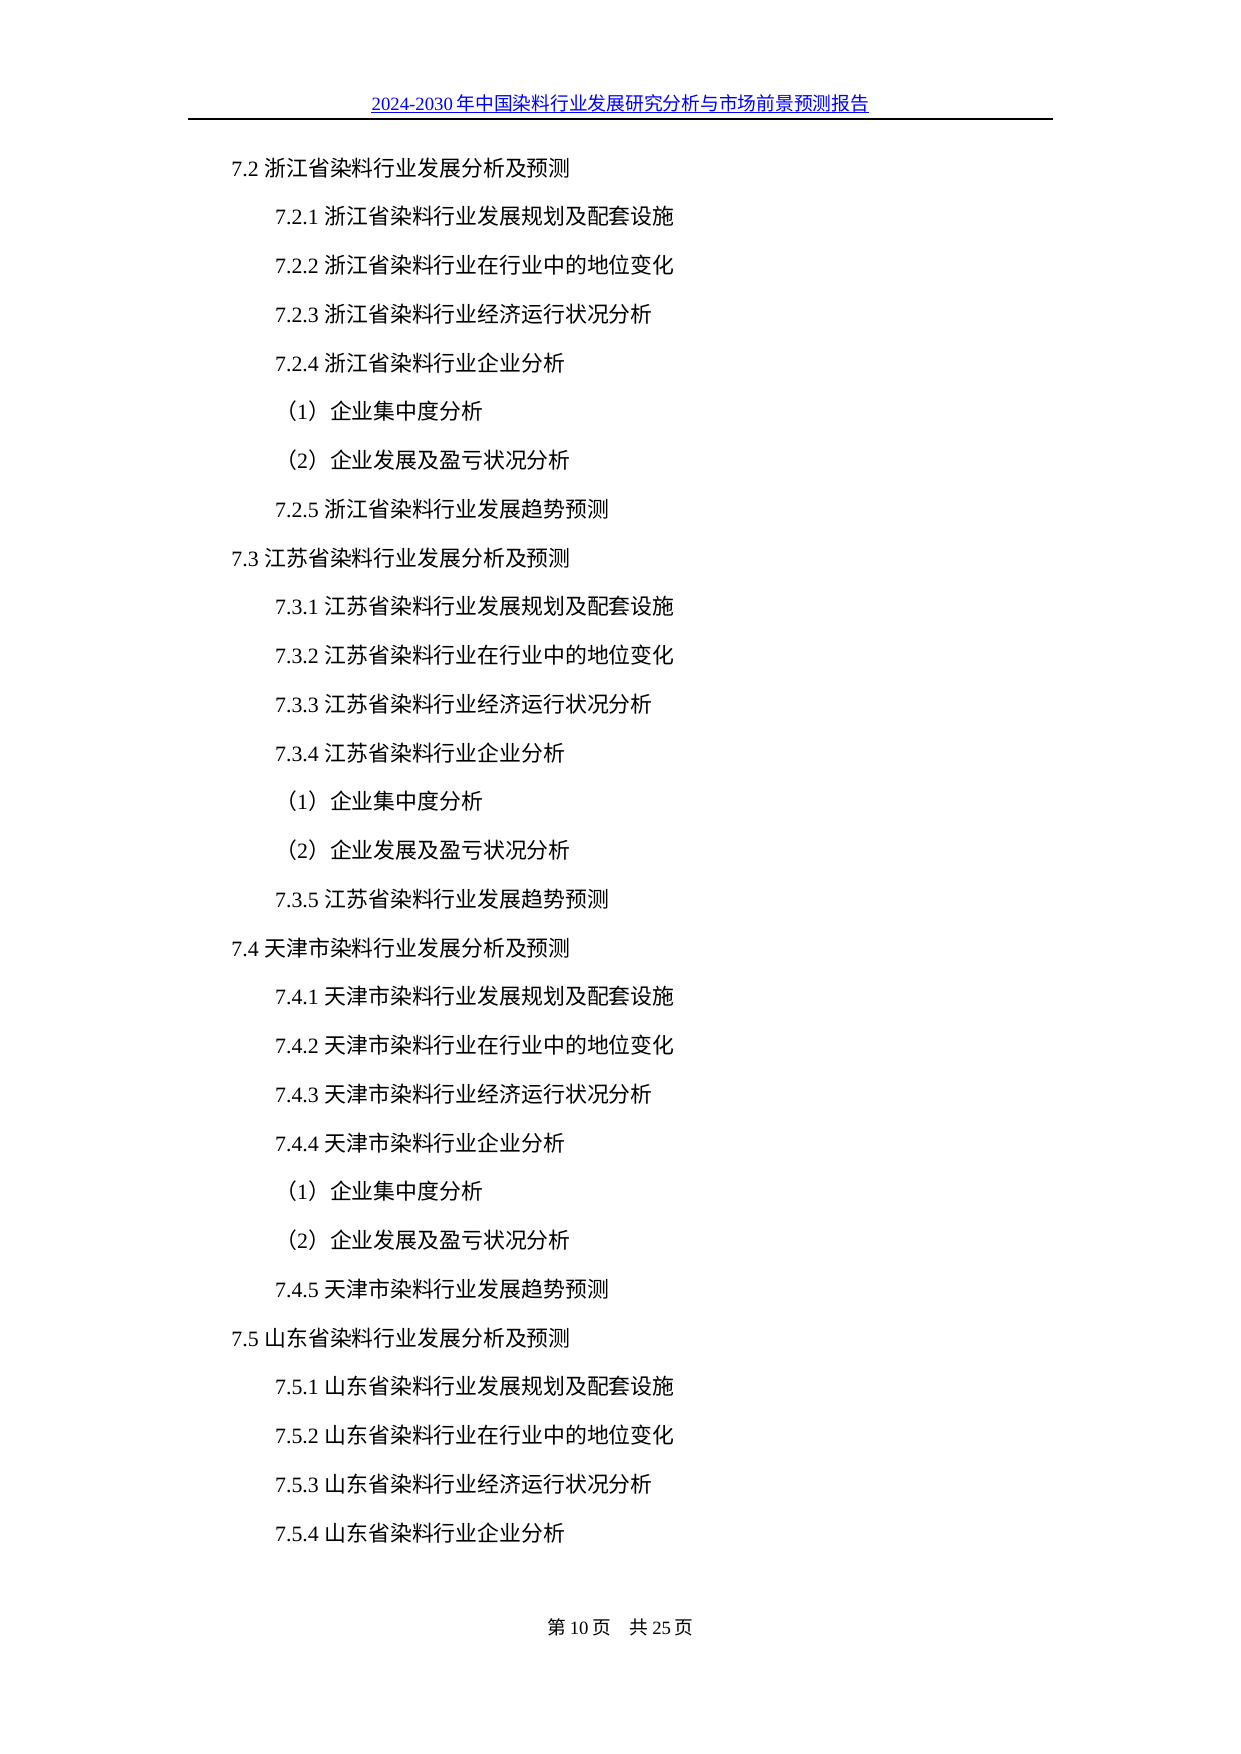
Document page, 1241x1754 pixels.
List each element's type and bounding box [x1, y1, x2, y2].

text [187, 150, 1053, 1548]
